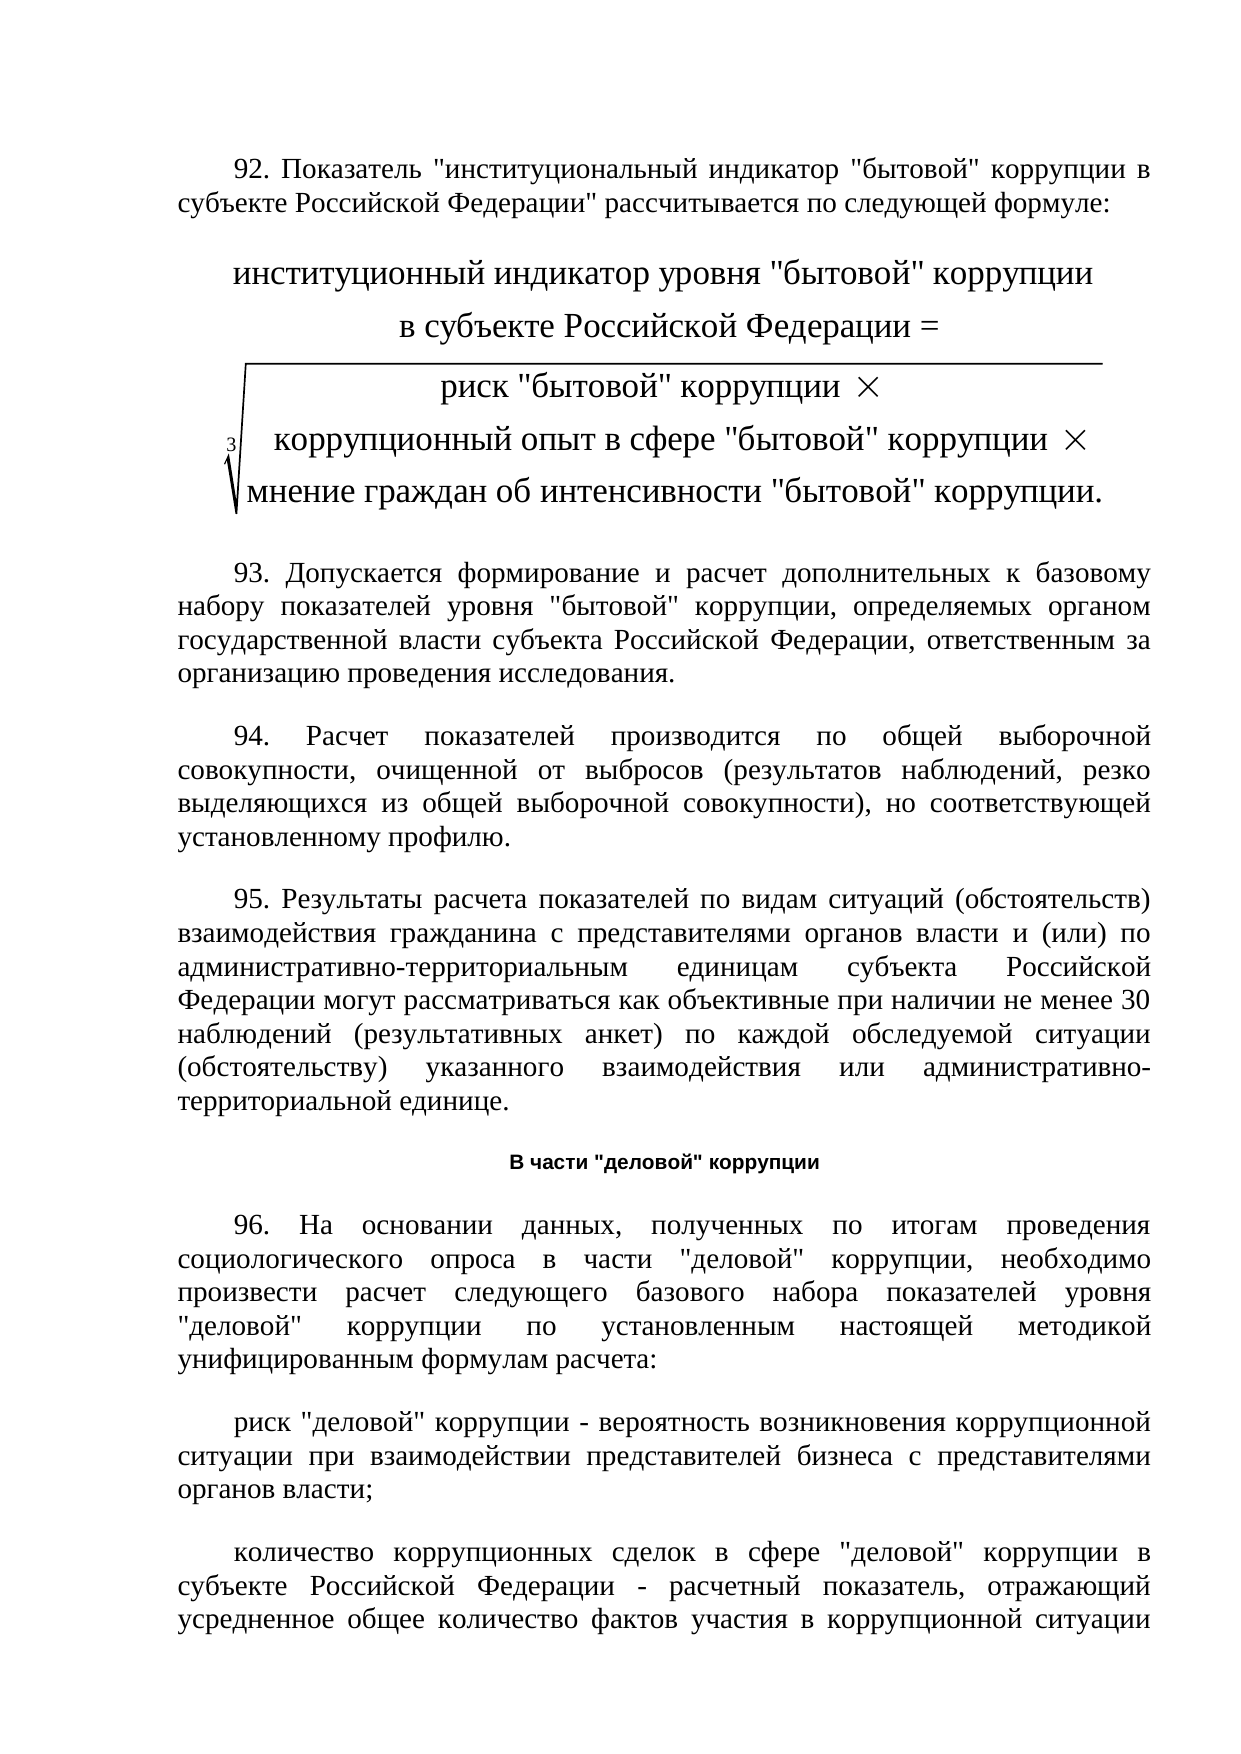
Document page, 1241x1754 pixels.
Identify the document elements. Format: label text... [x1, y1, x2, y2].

text риск "деловой" коррупции - вероятность возникновения коррупционной ситуации при взаимодействии представителей бизнеса с представителями органов власти; [177, 1404, 1152, 1505]
text 96. На основании данных, полученных по итогам проведения социологического опроса в части "деловой" коррупции, необходимо произвести расчет следующего базового набора показателей уровня "деловой" коррупции по установленным настоящей методикой унифицированным формулам расчета: [177, 1207, 1152, 1375]
text 94. Расчет показателей производится по общей выборочной совокупности, очищенной от выбросов (результатов наблюдений, резко выделяющихся из общей выборочной совокупности), но соответствующей установленному профилю. [177, 718, 1152, 852]
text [177, 1534, 1152, 1635]
text 93. Допускается формирование и расчет дополнительных к базовому набору показателей уровня "бытовой" коррупции, определяемых органом государственной власти субъекта Российской Федерации, ответственным за организацию проведения исследования. [177, 555, 1152, 689]
text 95. Результаты расчета показателей по видам ситуаций (обстоятельств) взаимодействия гражданина с представителями органов власти и (или) по административно-территориальным единицам субъекта Российской Федерации могут рассматриваться как объективные при наличии не менее 30 наблюдений (результативных анкет) по каждой обследуемой ситуации (обстоятельству) указанного взаимодействия или административно-территориальной единице. [177, 882, 1152, 1116]
title В части "деловой" коррупции [177, 1150, 1152, 1174]
text 92. Показатель "институциональный индикатор "бытовой" коррупции в субъекте Российской Федерации" рассчитывается по следующей формуле: [177, 152, 1152, 219]
